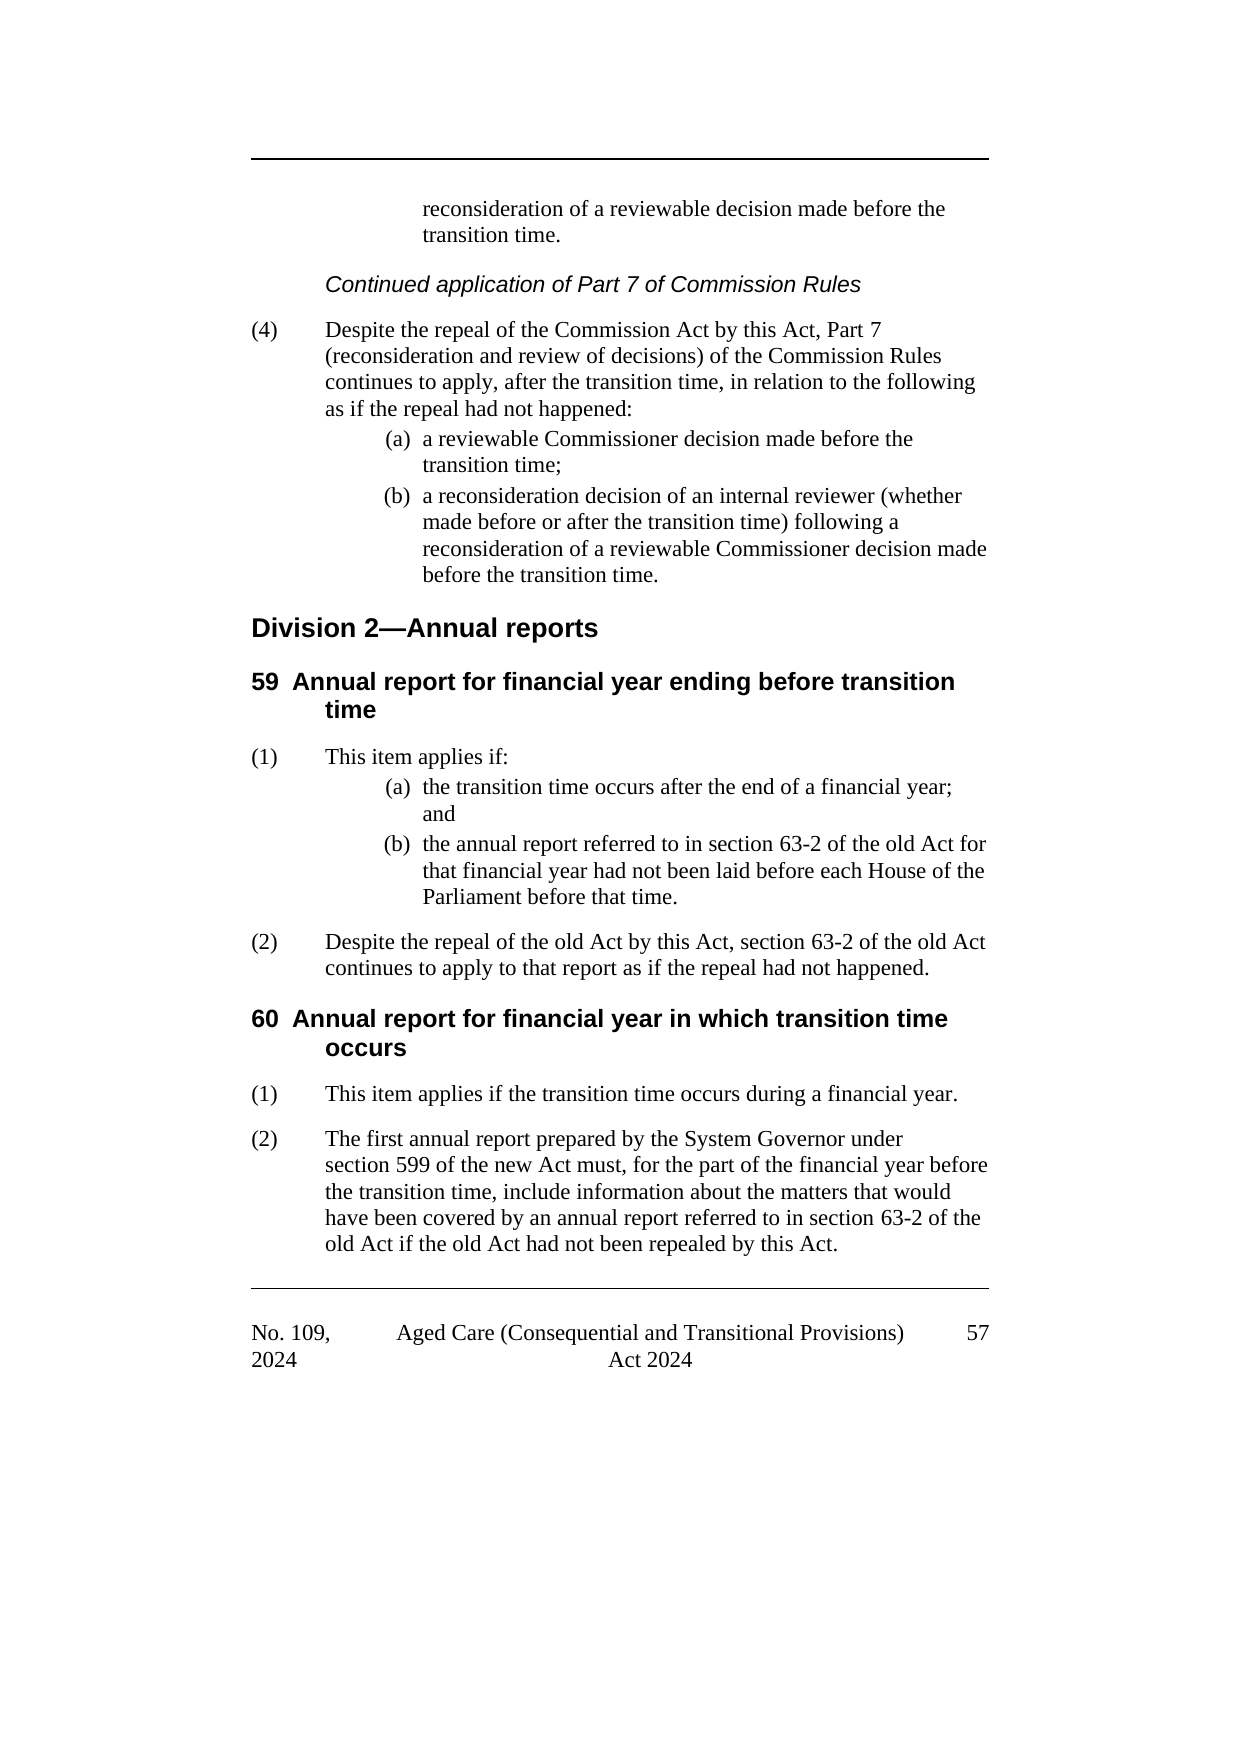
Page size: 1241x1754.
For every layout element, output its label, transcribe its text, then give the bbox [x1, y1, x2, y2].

text (b) a reconsideration decision of an internal reviewer (whether made before or after the transition time) following a reconsideration of a reviewable Commissioner decision made before the transition time. [251, 482, 989, 587]
text (4) Despite the repeal of the Commission Act by this Act, Part 7 (reconsideration and review of decisions) of the Commission Rules continues to apply, after the transition time, in relation to the following as if the repeal had not happened: [251, 316, 989, 421]
text Continued application of Part 7 of Commission Rules [325, 271, 989, 297]
text (2) Despite the repeal of the old Act by this Act, section 63-2 of the old Act continues to apply to that report as if the repeal had not happened. [251, 928, 989, 981]
text Division 2—Annual reports [251, 612, 989, 644]
text (1) This item applies if: [251, 743, 989, 769]
text (a) the transition time occurs after the end of a financial year; and [251, 773, 989, 826]
text 59 Annual report for financial year ending before transition time [251, 667, 989, 724]
text (1) This item applies if the transition time occurs during a financial year. [251, 1080, 989, 1106]
text 60 Annual report for financial year in which transition time occurs [251, 1004, 989, 1061]
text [251, 195, 989, 248]
text (a) a reviewable Commissioner decision made before the transition time; [251, 425, 989, 478]
text (2) The first annual report prepared by the System Governor under section 599 of the new Act must, for the part of the financial year before the transition time, include information about the matters that would have been covered by an annual report referred to in section 63-2 of the old Act if the old Act had not been repealed by this Act. [251, 1125, 989, 1257]
text (b) the annual report referred to in section 63-2 of the old Act for that financial year had not been laid before each House of the Parliament before that time. [251, 830, 989, 909]
